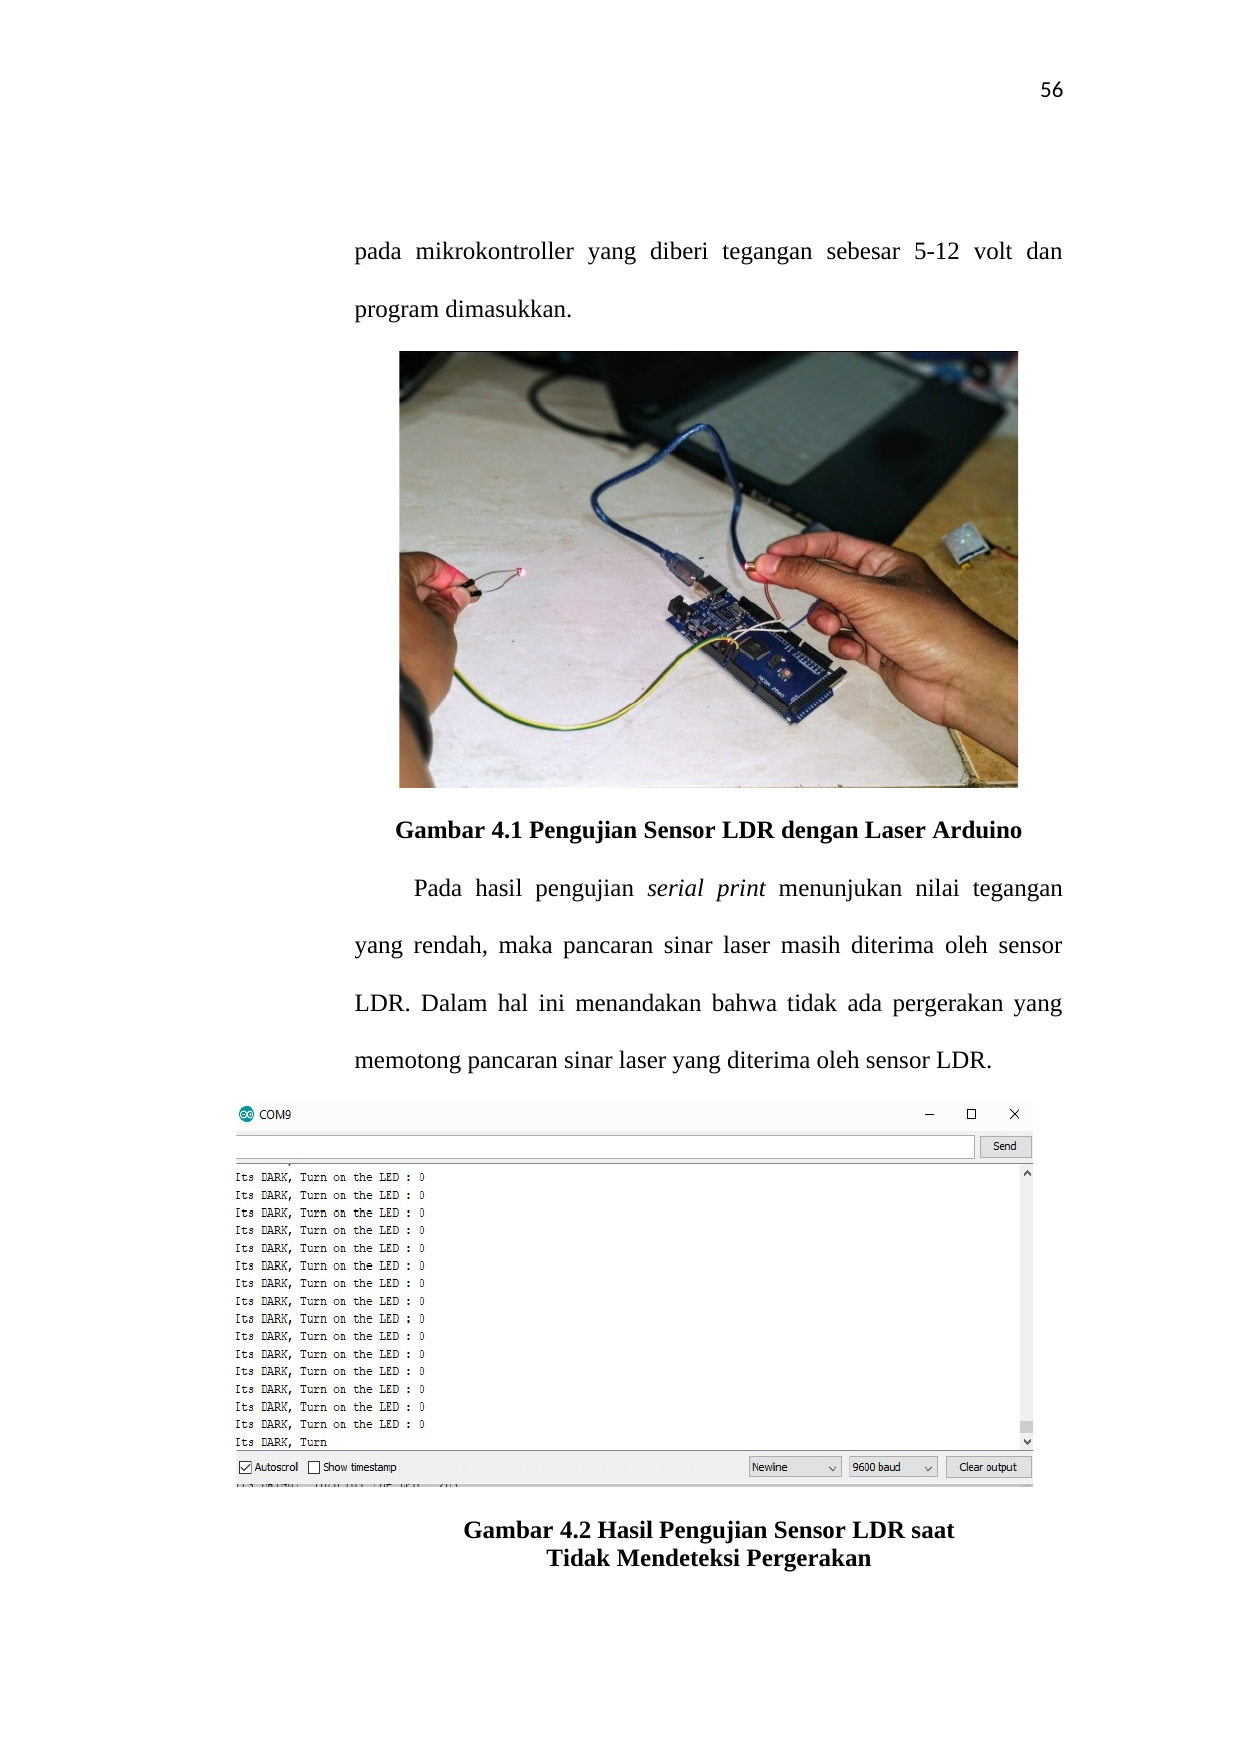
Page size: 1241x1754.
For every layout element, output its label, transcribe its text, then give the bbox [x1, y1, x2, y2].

text Gambar 4.2 Hasil Pengujian Sensor LDR saat [354, 1515, 1063, 1543]
picture [399, 351, 1019, 788]
picture [236, 1102, 1034, 1487]
text Pada hasil pengujian serial print menunjukan nilai tegangan yang rendah, maka pancaran sinar laser masih diterima oleh sensor LDR. Dalam hal ini menandakan bahwa tidak ada pergerakan yang memotong pancaran sinar laser yang diterima oleh sensor LDR. [354, 873, 1063, 1074]
text Gambar 4.1 Pengujian Sensor LDR dengan Laser Arduino [354, 815, 1063, 844]
text Tidak Mendeteksi Pergerakan [354, 1543, 1063, 1572]
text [354, 236, 1063, 322]
